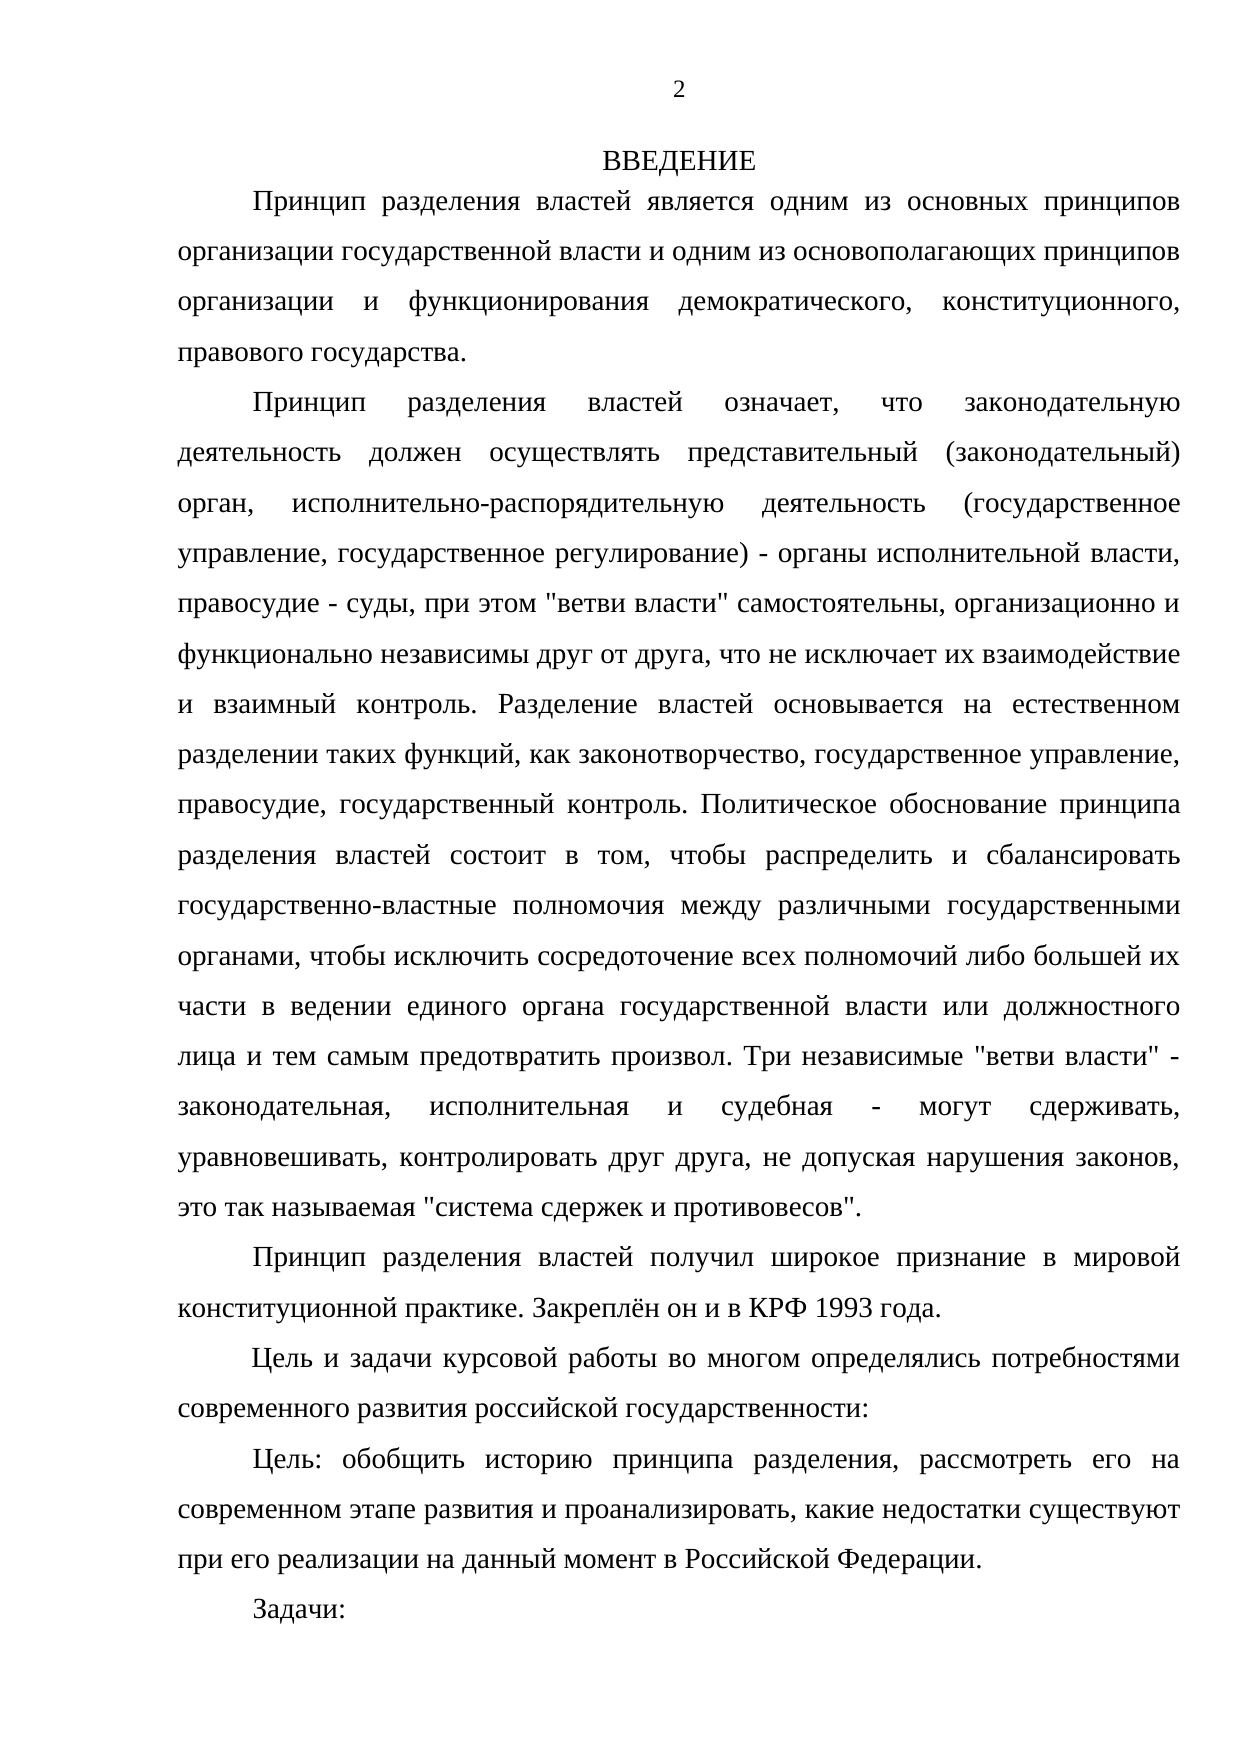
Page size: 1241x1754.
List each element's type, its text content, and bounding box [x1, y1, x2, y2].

text Принцип разделения властей является одним из основных принципов организации государственной власти и одним из основополагающих принципов организации и функционирования демократического, конституционного, правового государства. [177, 183, 1181, 367]
text Цель: обобщить историю принципа разделения, рассмотреть его на современном этапе развития и проанализировать, какие недостатки существуют при его реализации на данный момент в Российской Федерации. [177, 1441, 1181, 1575]
text Цель и задачи курсовой работы во многом определялись потребностями современного развития российской государственности: [177, 1340, 1181, 1424]
text Принцип разделения властей получил широкое признание в мировой конституционной практике. Закреплён он и в КРФ 1993 года. [177, 1239, 1181, 1323]
subtitle ВВЕДЕНИЕ [177, 143, 1181, 177]
text Задачи: [177, 1592, 1181, 1625]
text Принцип разделения властей означает, что законодательную деятельность должен осуществлять представительный (законодательный) орган, исполнительно-распорядительную деятельность (государственное управление, государственное регулирование) - органы исполнительной власти, правосудие - суды, при этом "ветви власти" самостоятельны, организационно и функционально независимы друг от друга, что не исключает их взаимодействие и взаимный контроль. Разделение властей основывается на естественном разделении таких функций, как законотворчество, государственное управление, правосудие, государственный контроль. Политическое обоснование принципа разделения властей состоит в том, чтобы распределить и сбалансировать государственно-властные полномочия между различными государственными органами, чтобы исключить сосредоточение всех полномочий либо большей их части в ведении единого органа государственной власти или должностного лица и тем самым предотвратить произвол. Три независимые "ветви власти" - законодательная, исполнительная и судебная - могут сдерживать, уравновешивать, контролировать друг друга, не допуская нарушения законов, это так называемая "система сдержек и противовесов". [177, 384, 1181, 1223]
